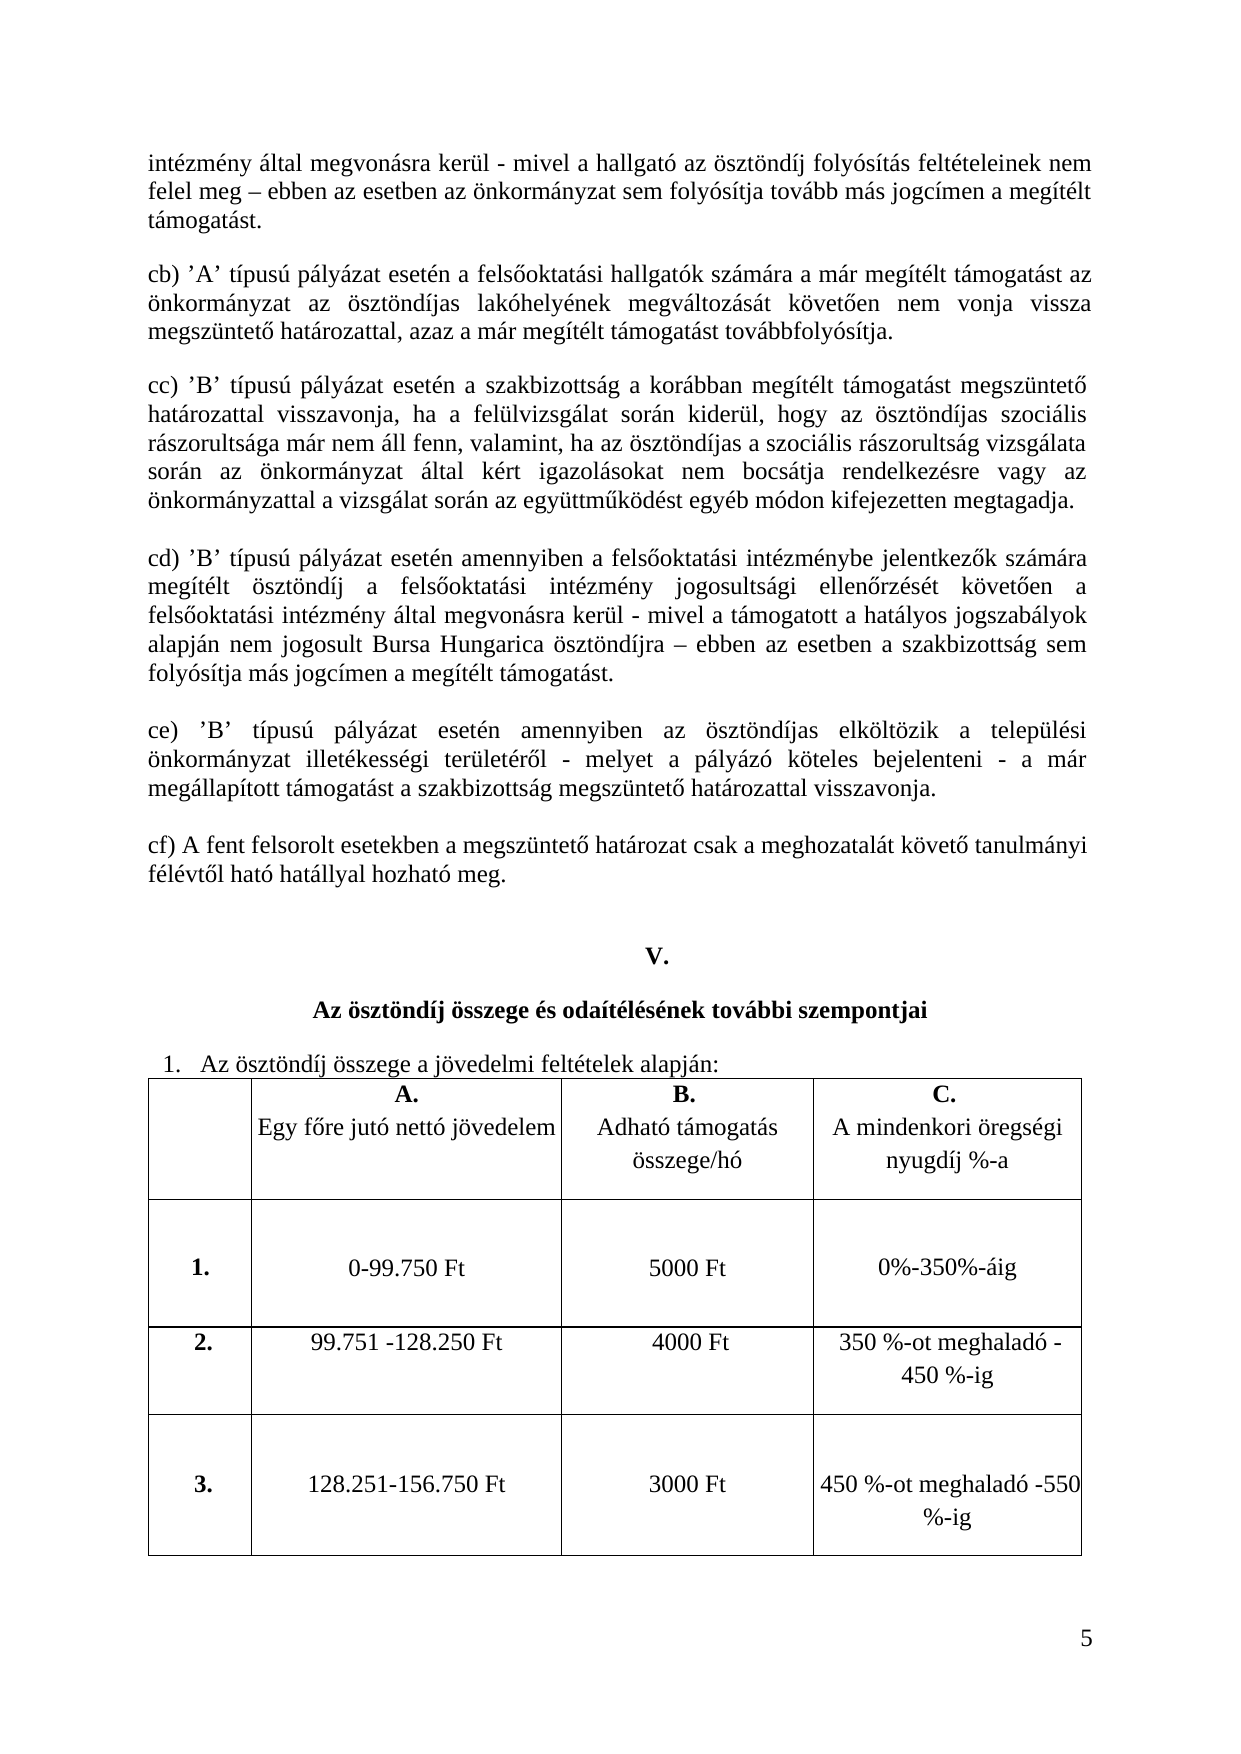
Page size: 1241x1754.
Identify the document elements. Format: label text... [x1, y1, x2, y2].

list Az ösztöndíj összege a jövedelmi feltételek alapján: [162, 1049, 1093, 1078]
table_cell 128.251-156.750 Ft [252, 1415, 561, 1555]
text cc) ’B’ típusú pályázat esetén a szakbizottság a korábban megítélt támogatást megszüntető határozattal visszavonja, ha a felülvizsgálat során kiderül, hogy az ösztöndíjas szociális rászorultsága már nem áll fenn, valamint, ha az ösztöndíjas a szociális rászorultság vizsgálata során az önkormányzat által kért igazolásokat nem bocsátja rendelkezésre vagy az önkormányzattal a vizsgálat során az együttműködést egyéb módon kifejezetten megtagadja. [148, 370, 1087, 514]
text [148, 148, 1093, 234]
table_cell 3000 Ft [562, 1415, 813, 1555]
text cf) A fent felsorolt esetekben a megszüntető határozat csak a meghozatalát követő tanulmányi félévtől ható hatállyal hozható meg. [148, 830, 1087, 888]
table_header A. Egy főre jutó nettó jövedelem [252, 1079, 561, 1198]
table_header C. A mindenkori öregségi nyugdíj %-a [814, 1079, 1081, 1198]
text cb) ’A’ típusú pályázat esetén a felsőoktatási hallgatók számára a már megítélt támogatást az önkormányzat az ösztöndíjas lakóhelyének megváltozását követően nem vonja vissza megszüntető határozattal, azaz a már megítélt támogatást továbbfolyósítja. [148, 259, 1093, 345]
table_cell 5000 Ft [562, 1200, 813, 1326]
text V. [221, 941, 1093, 970]
text cd) ’B’ típusú pályázat esetén amennyiben a felsőoktatási intézménybe jelentkezők számára megítélt ösztöndíj a felsőoktatási intézmény jogosultsági ellenőrzését követően a felsőoktatási intézmény által megvonásra kerül - mivel a támogatott a hatályos jogszabályok alapján nem jogosult Bursa Hungarica ösztöndíjra – ebben az esetben a szakbizottság sem folyósítja más jogcímen a megítélt támogatást. [148, 543, 1087, 686]
table_header [149, 1079, 251, 1198]
table_cell 0%-350%-áig [814, 1200, 1081, 1326]
table_cell 450 %-ot meghaladó -550 %-ig [814, 1415, 1081, 1555]
text Az ösztöndíj összege és odaítélésének további szempontjai [148, 995, 1093, 1024]
table_cell 4000 Ft [562, 1328, 813, 1414]
table_cell 99.751 -128.250 Ft [252, 1328, 561, 1414]
table_cell 1. [149, 1200, 251, 1326]
table_cell 0-99.750 Ft [252, 1200, 561, 1326]
text ce) ’B’ típusú pályázat esetén amennyiben az ösztöndíjas elköltözik a települési önkormányzat illetékességi területéről - melyet a pályázó köteles bejelenteni - a már megállapított támogatást a szakbizottság megszüntető határozattal visszavonja. [148, 715, 1087, 801]
table_header B. Adható támogatás összege/hó [562, 1079, 813, 1198]
table_cell 3. [149, 1415, 251, 1555]
table_cell 350 %-ot meghaladó - 450 %-ig [814, 1328, 1081, 1414]
table_cell 2. [149, 1328, 251, 1414]
